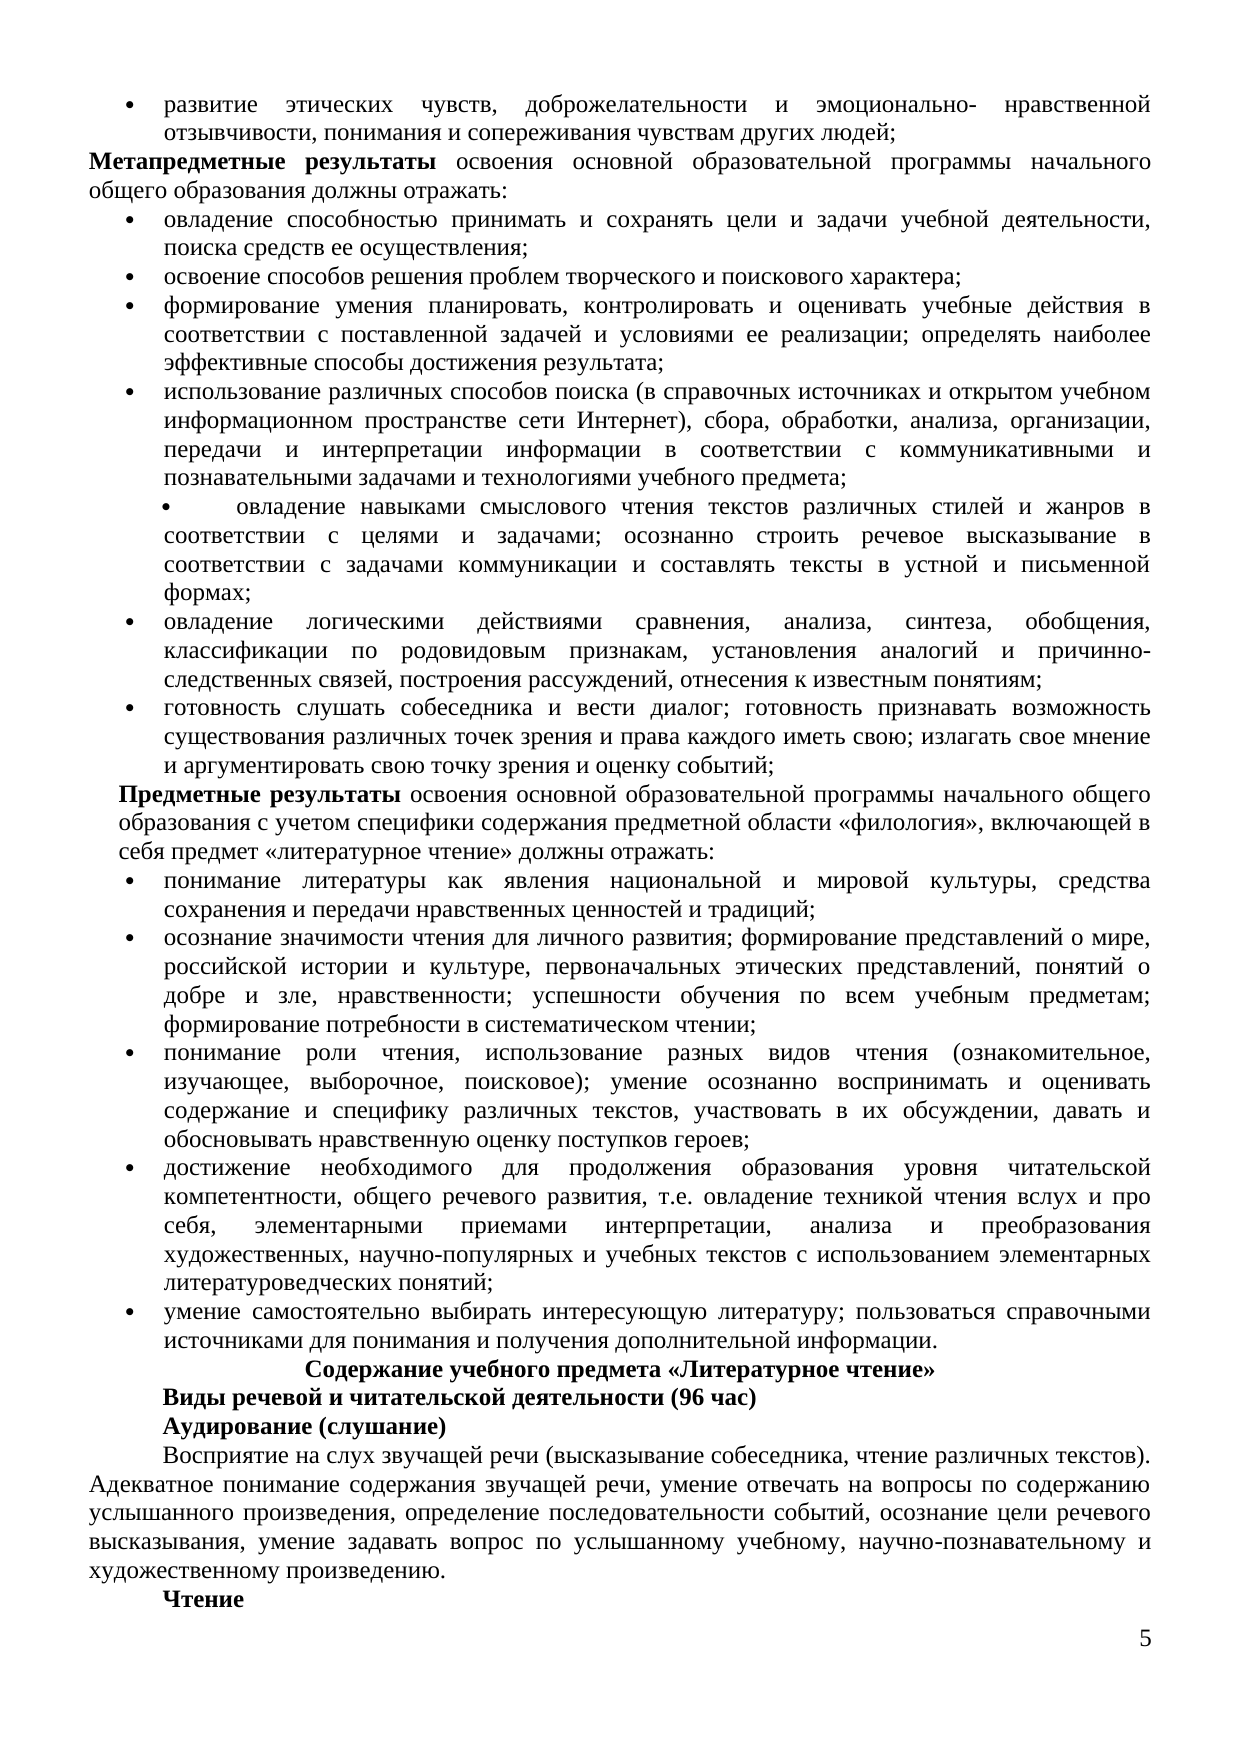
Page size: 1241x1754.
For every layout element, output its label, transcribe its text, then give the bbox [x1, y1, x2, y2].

list формирование умения планировать, контролировать и оценивать учебные действия в соответствии с поставленной задачей и условиями ее реализации; определять наиболее эффективные способы достижения результата; [126, 290, 1152, 376]
list овладение навыками смыслового чтения текстов различных стилей и жанров в соответствии с целями и задачами; осознанно строить речевое высказывание в соответствии с задачами коммуникации и составлять тексты в устной и письменной формах; [162, 491, 1152, 606]
list осознание значимости чтения для личного развития; формирование представлений о мире, российской истории и культуре, первоначальных этических представлений, понятий о добре и зле, нравственности; успешности обучения по всем учебным предметам; формирование потребности в систематическом чтении; [126, 922, 1152, 1037]
list освоение способов решения проблем творческого и поискового характера; [126, 261, 1152, 290]
text Метапредметные результаты освоения основной образовательной программы начального общего образования должны отражать: [89, 146, 1152, 204]
text Содержание учебного предмета «Литературное чтение» [89, 1354, 1152, 1382]
text Виды речевой и читательской деятельности (96 час) [89, 1382, 1152, 1411]
text Восприятие на слух звучащей речи (высказывание собеседника, чтение различных текстов). Адекватное понимание содержания звучащей речи, умение отвечать на вопросы по содержанию услышанного произведения, определение последовательности событий, осознание цели речевого высказывания, умение задавать вопрос по услышанному учебному, научно-познавательному и художественному произведению. [89, 1440, 1152, 1584]
list использование различных способов поиска (в справочных источниках и открытом учебном информационном пространстве сети Интернет), сбора, обработки, анализа, организации, передачи и интерпретации информации в соответствии с коммуникативными и познавательными задачами и технологиями учебного предмета; [126, 376, 1152, 491]
text Аудирование (слушание) [89, 1411, 1152, 1440]
list умение самостоятельно выбирать интересующую литературу; пользоваться справочными источниками для понимания и получения дополнительной информации. [126, 1296, 1152, 1354]
list понимание литературы как явления национальной и мировой культуры, средства сохранения и передачи нравственных ценностей и традиций; [126, 865, 1152, 922]
list развитие этических чувств, доброжелательности и эмоционально- нравственной отзывчивости, понимания и сопереживания чувствам других людей; [126, 89, 1152, 146]
list овладение способностью принимать и сохранять цели и задачи учебной деятельности, поиска средств ее осуществления; [126, 204, 1152, 261]
text Предметные результаты освоения основной образовательной программы начального общего образования с учетом специфики содержания предметной области «филология», включающей в себя предмет «литературное чтение» должны отражать: [118, 779, 1152, 865]
text Чтение [89, 1584, 1152, 1612]
list овладение логическими действиями сравнения, анализа, синтеза, обобщения, классификации по родовидовым признакам, установления аналогий и причинно-следственных связей, построения рассуждений, отнесения к известным понятиям; [126, 606, 1152, 692]
list понимание роли чтения, использование разных видов чтения (ознакомительное, изучающее, выборочное, поисковое); умение осознанно воспринимать и оценивать содержание и специфику различных текстов, участвовать в их обсуждении, давать и обосновывать нравственную оценку поступков героев; [126, 1037, 1152, 1152]
list достижение необходимого для продолжения образования уровня читательской компетентности, общего речевого развития, т.е. овладение техникой чтения вслух и про себя, элементарными приемами интерпретации, анализа и преобразования художественных, научно-популярных и учебных текстов с использованием элементарных литературоведческих понятий; [126, 1152, 1152, 1296]
list готовность слушать собеседника и вести диалог; готовность признавать возможность существования различных точек зрения и права каждого иметь свою; излагать свое мнение и аргументировать свою точку зрения и оценку событий; [126, 692, 1152, 779]
